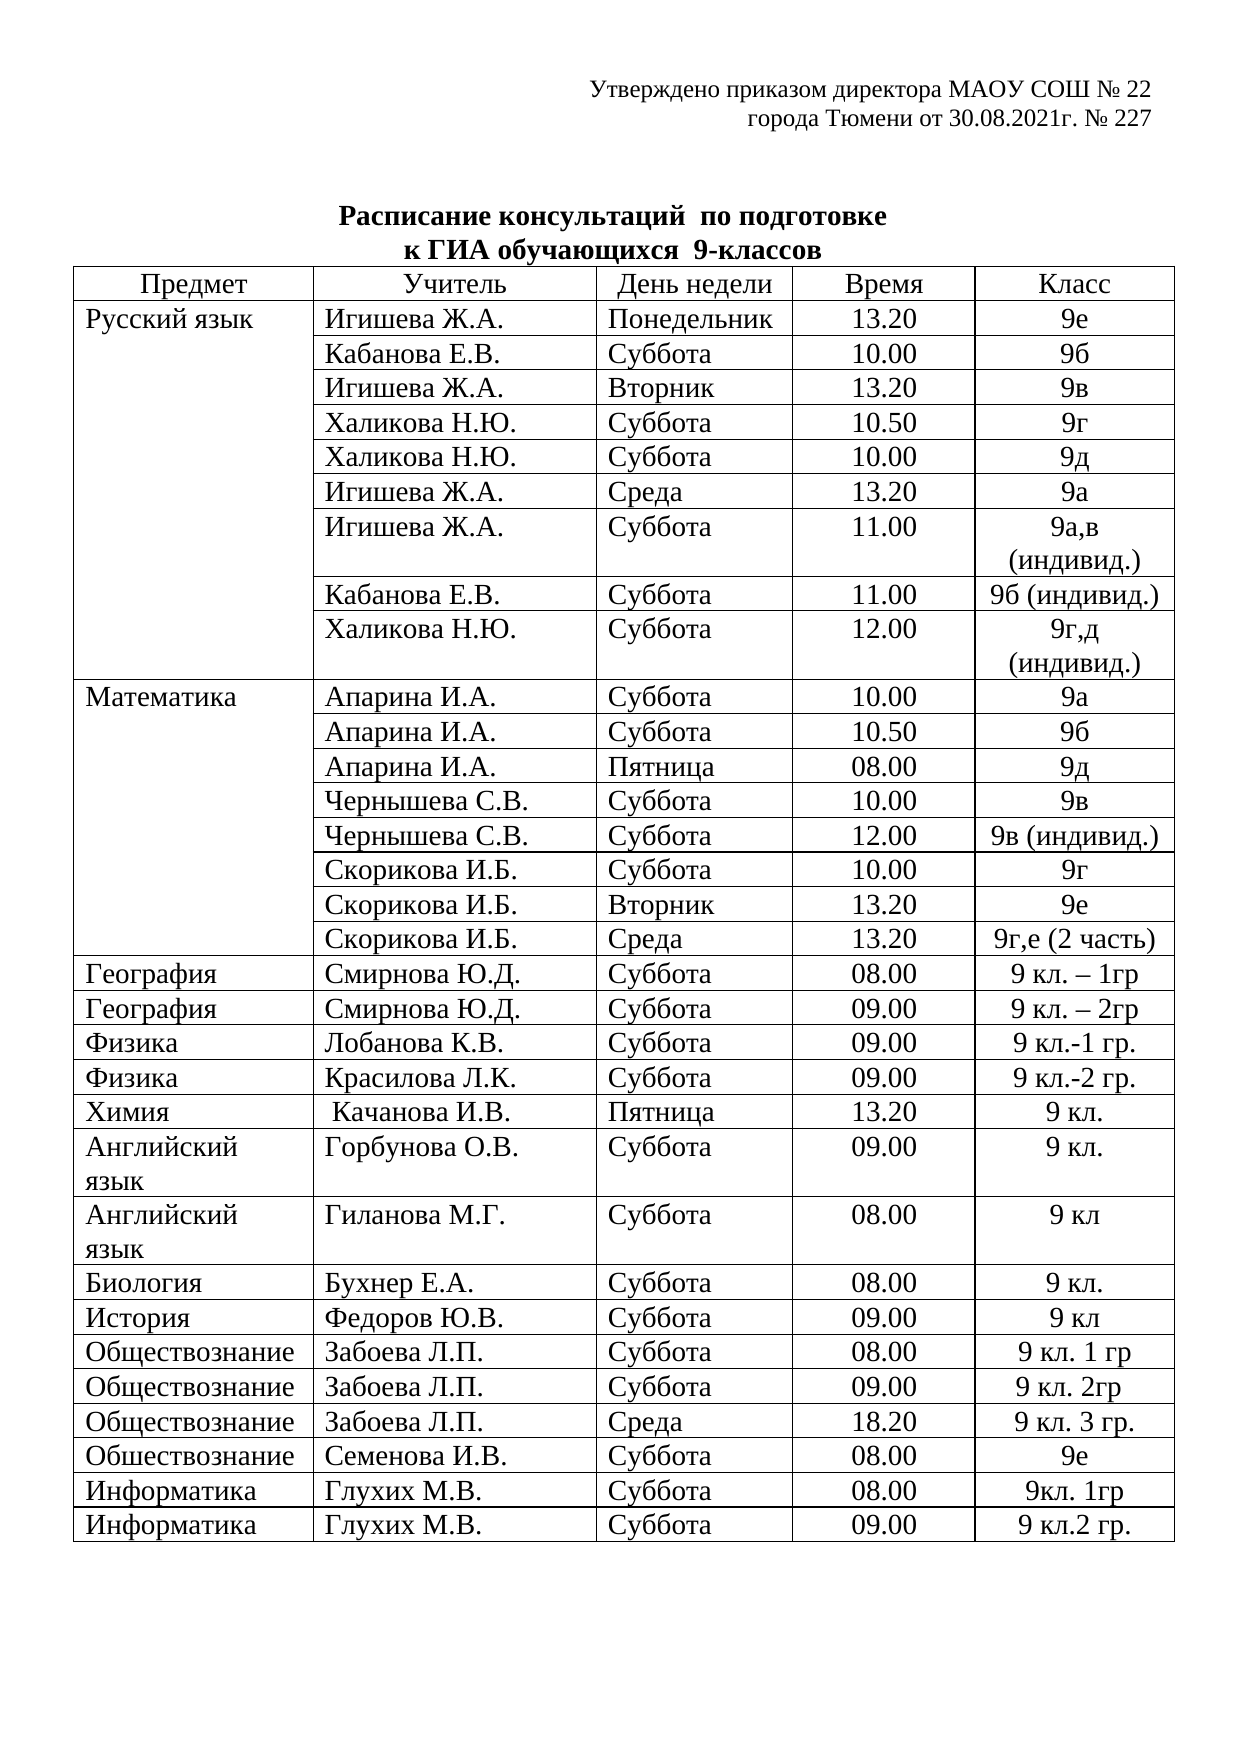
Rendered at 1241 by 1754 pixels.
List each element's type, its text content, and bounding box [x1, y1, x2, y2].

table_cell Чернышева С.В. [314, 783, 596, 817]
table_cell Понедельник [597, 301, 792, 335]
table_cell Халикова Н.Ю. [314, 440, 596, 473]
table_cell История [74, 1300, 313, 1333]
table_cell 08.00 [793, 1438, 974, 1472]
table_cell 9 кл.-1 гр. [976, 1025, 1174, 1059]
table_cell Суббота [597, 818, 792, 851]
table_cell География [74, 991, 313, 1024]
table_cell Суббота [597, 853, 792, 886]
table_cell 9в [976, 783, 1174, 817]
table_cell Суббота [597, 1335, 792, 1368]
table_cell География [74, 956, 313, 990]
table_cell Суббота [597, 1129, 792, 1196]
table_cell 08.00 [793, 1335, 974, 1368]
table_cell 12.00 [793, 818, 974, 851]
table_cell Информатика [74, 1508, 313, 1541]
table_cell Суббота [597, 714, 792, 748]
table_cell 12.00 [793, 611, 974, 678]
table_cell Качанова И.В. [314, 1095, 596, 1128]
table_cell Суббота [597, 1197, 792, 1264]
table_cell Физика [74, 1025, 313, 1059]
table_cell 9 кл. 2гр [976, 1369, 1174, 1403]
table_cell 9е [976, 887, 1174, 921]
table_cell 13.20 [793, 887, 974, 921]
table_cell Обшествознание [74, 1438, 313, 1472]
table_cell 9д [976, 440, 1174, 473]
table_cell 08.00 [793, 956, 974, 990]
table_cell Игишева Ж.А. [314, 301, 596, 335]
table_cell 9 кл. 1 гр [976, 1335, 1174, 1368]
table_cell 10.00 [793, 783, 974, 817]
table_cell Семенова И.В. [314, 1438, 596, 1472]
table_cell 09.00 [793, 991, 974, 1024]
table_cell Смирнова Ю.Д. [314, 956, 596, 990]
table_cell Гиланова М.Г. [314, 1197, 596, 1264]
table_header День недели [597, 267, 792, 300]
table_cell Среда [597, 1404, 792, 1437]
table_cell 18.20 [793, 1404, 974, 1437]
table_cell Федоров Ю.В. [314, 1300, 596, 1333]
table_cell 09.00 [793, 1129, 974, 1196]
table_cell 9а,в (индивид.) [976, 509, 1174, 576]
table_cell 9 кл [976, 1300, 1174, 1333]
table_cell 9а [976, 680, 1174, 713]
table_cell 9е [976, 301, 1174, 335]
table_cell 9г [976, 405, 1174, 438]
table_cell 13.20 [793, 474, 974, 508]
table_header Предмет [74, 267, 313, 300]
table_cell 10.00 [793, 440, 974, 473]
text Утверждено приказом директора МАОУ СОШ № 22 [74, 74, 1152, 103]
table_cell Забоева Л.П. [314, 1369, 596, 1403]
table_cell 9 кл. – 1гр [976, 956, 1174, 990]
text города Тюмени от 30.08.2021г. № 227 [74, 103, 1152, 131]
table_cell 13.20 [793, 370, 974, 404]
table_cell 08.00 [793, 1473, 974, 1506]
table_cell Кабанова Е.В. [314, 577, 596, 610]
table_cell Физика [74, 1060, 313, 1093]
table_cell Суббота [597, 1265, 792, 1299]
table_cell Суббота [597, 1369, 792, 1403]
table_cell Кабанова Е.В. [314, 336, 596, 369]
table_cell 10.50 [793, 714, 974, 748]
table_cell 9б [976, 336, 1174, 369]
table_cell 9е [976, 1438, 1174, 1472]
table_cell 10.50 [793, 405, 974, 438]
table_cell Смирнова Ю.Д. [314, 991, 596, 1024]
table_cell 9 кл. [976, 1265, 1174, 1299]
table_cell Глухих М.В. [314, 1508, 596, 1541]
table_cell Забоева Л.П. [314, 1404, 596, 1437]
table_cell 10.00 [793, 680, 974, 713]
table_cell Суббота [597, 1508, 792, 1541]
table_cell Биология [74, 1265, 313, 1299]
table_cell 9 кл. – 2гр [976, 991, 1174, 1024]
table_cell 9 кл [976, 1197, 1174, 1264]
table_cell Вторник [597, 370, 792, 404]
table_cell 10.00 [793, 336, 974, 369]
table_cell 08.00 [793, 1197, 974, 1264]
table_cell Забоева Л.П. [314, 1335, 596, 1368]
table_cell 9б (индивид.) [976, 577, 1174, 610]
table_cell Халикова Н.Ю. [314, 611, 596, 678]
table_cell 08.00 [793, 1265, 974, 1299]
table_cell Халикова Н.Ю. [314, 405, 596, 438]
table_cell 9кл. 1гр [976, 1473, 1174, 1506]
table_cell Английский язык [74, 1129, 313, 1196]
table_cell Красилова Л.К. [314, 1060, 596, 1093]
table_cell Суббота [597, 1025, 792, 1059]
table_cell 9в (индивид.) [976, 818, 1174, 851]
table_cell Суббота [597, 336, 792, 369]
table_cell 9в [976, 370, 1174, 404]
table_cell Суббота [597, 1060, 792, 1093]
table_cell 08.00 [793, 749, 974, 782]
table_cell Суббота [597, 1300, 792, 1333]
table_cell Русский язык [74, 301, 313, 678]
table_cell 9 кл. [976, 1095, 1174, 1128]
table_cell Суббота [597, 1473, 792, 1506]
table_cell 9 кл. 3 гр. [976, 1404, 1174, 1437]
table_cell Пятница [597, 1095, 792, 1128]
table_cell 10.00 [793, 853, 974, 886]
table_cell Среда [597, 922, 792, 955]
table_cell 09.00 [793, 1369, 974, 1403]
table_cell Обществознание [74, 1369, 313, 1403]
table_cell Суббота [597, 509, 792, 576]
table_cell Обществознание [74, 1335, 313, 1368]
table_cell Чернышева С.В. [314, 818, 596, 851]
table_cell Апарина И.А. [314, 714, 596, 748]
table_cell Химия [74, 1095, 313, 1128]
table_cell 09.00 [793, 1300, 974, 1333]
table_header Учитель [314, 267, 596, 300]
table_cell Бухнер Е.А. [314, 1265, 596, 1299]
table_cell 9 кл.-2 гр. [976, 1060, 1174, 1093]
table_cell Суббота [597, 611, 792, 678]
table_cell 09.00 [793, 1060, 974, 1093]
table_cell 13.20 [793, 922, 974, 955]
table_cell Суббота [597, 680, 792, 713]
table_cell 9д [976, 749, 1174, 782]
table_cell 09.00 [793, 1508, 974, 1541]
table_cell 9б [976, 714, 1174, 748]
table_cell 9 кл.2 гр. [976, 1508, 1174, 1541]
table_cell 13.20 [793, 301, 974, 335]
table_cell Суббота [597, 440, 792, 473]
table_header Время [793, 267, 974, 300]
table_cell Английский язык [74, 1197, 313, 1264]
table_header Класс [976, 267, 1174, 300]
table_cell Пятница [597, 749, 792, 782]
table_cell Среда [597, 474, 792, 508]
table_cell Суббота [597, 1438, 792, 1472]
table_cell Суббота [597, 577, 792, 610]
table_cell Математика [74, 680, 313, 955]
table_cell 11.00 [793, 509, 974, 576]
table_cell 11.00 [793, 577, 974, 610]
table_cell Суббота [597, 956, 792, 990]
table_cell Горбунова О.В. [314, 1129, 596, 1196]
table_cell Суббота [597, 991, 792, 1024]
table_cell Скорикова И.Б. [314, 853, 596, 886]
table_cell 9а [976, 474, 1174, 508]
table_cell Апарина И.А. [314, 680, 596, 713]
table_cell Игишева Ж.А. [314, 509, 596, 576]
table_cell Суббота [597, 405, 792, 438]
table_cell Обществознание [74, 1404, 313, 1437]
table_cell Игишева Ж.А. [314, 474, 596, 508]
table_cell Глухих М.В. [314, 1473, 596, 1506]
table_cell Игишева Ж.А. [314, 370, 596, 404]
table_cell Скорикова И.Б. [314, 887, 596, 921]
text к ГИА обучающихся 9-классов [74, 232, 1152, 266]
table_cell 9г [976, 853, 1174, 886]
table_cell Лобанова К.В. [314, 1025, 596, 1059]
table_cell 9г,д (индивид.) [976, 611, 1174, 678]
table_cell Суббота [597, 783, 792, 817]
table_cell Апарина И.А. [314, 749, 596, 782]
table_cell Вторник [597, 887, 792, 921]
table_cell 09.00 [793, 1025, 974, 1059]
table_cell Информатика [74, 1473, 313, 1506]
table_cell 9г,е (2 часть) [976, 922, 1174, 955]
text Расписание консультаций по подготовке [74, 198, 1152, 232]
table_cell 13.20 [793, 1095, 974, 1128]
table_cell 9 кл. [976, 1129, 1174, 1196]
table_cell Скорикова И.Б. [314, 922, 596, 955]
